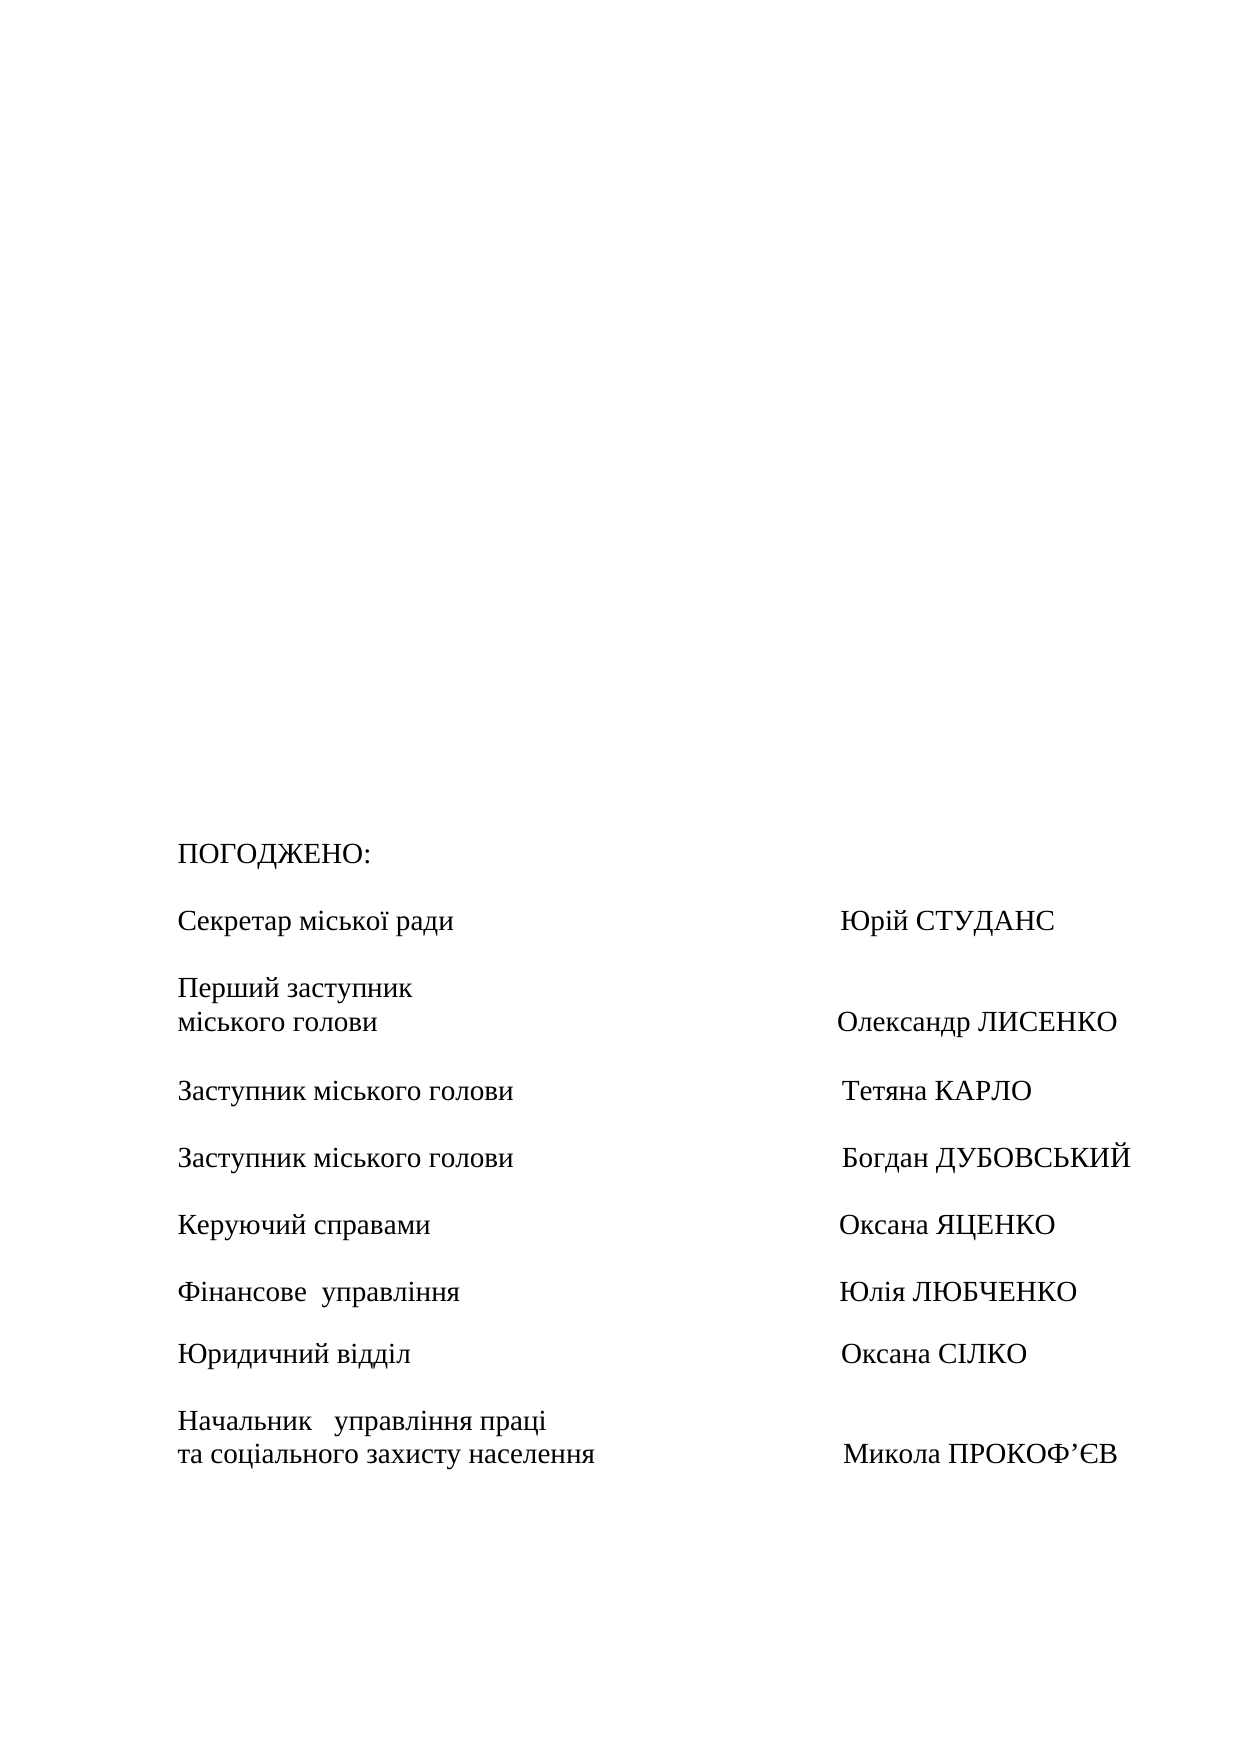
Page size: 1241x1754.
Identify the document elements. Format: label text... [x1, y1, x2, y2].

text ПОГОДЖЕНО: [177, 836, 1181, 869]
text та соціального захисту населення Микола ПРОКОФ’ЄВ [177, 1436, 1181, 1470]
text міського голови Олександр ЛИСЕНКО [177, 1004, 1181, 1037]
text Заступник міського голови Тетяна КАРЛО [177, 1073, 1181, 1106]
text Фінансове управління Юлія ЛЮБЧЕНКО [177, 1274, 1181, 1308]
text Юридичний відділ Оксана СІЛКО [177, 1336, 1181, 1369]
text Перший заступник [177, 970, 1181, 1004]
text Заступник міського голови Богдан ДУБОВСЬКИЙ [177, 1140, 1181, 1173]
text Начальник управління праці [177, 1403, 1181, 1436]
text Секретар міської ради Юрій СТУДАНС [177, 903, 1181, 937]
text Керуючий справами Оксана ЯЦЕНКО [177, 1207, 1181, 1241]
